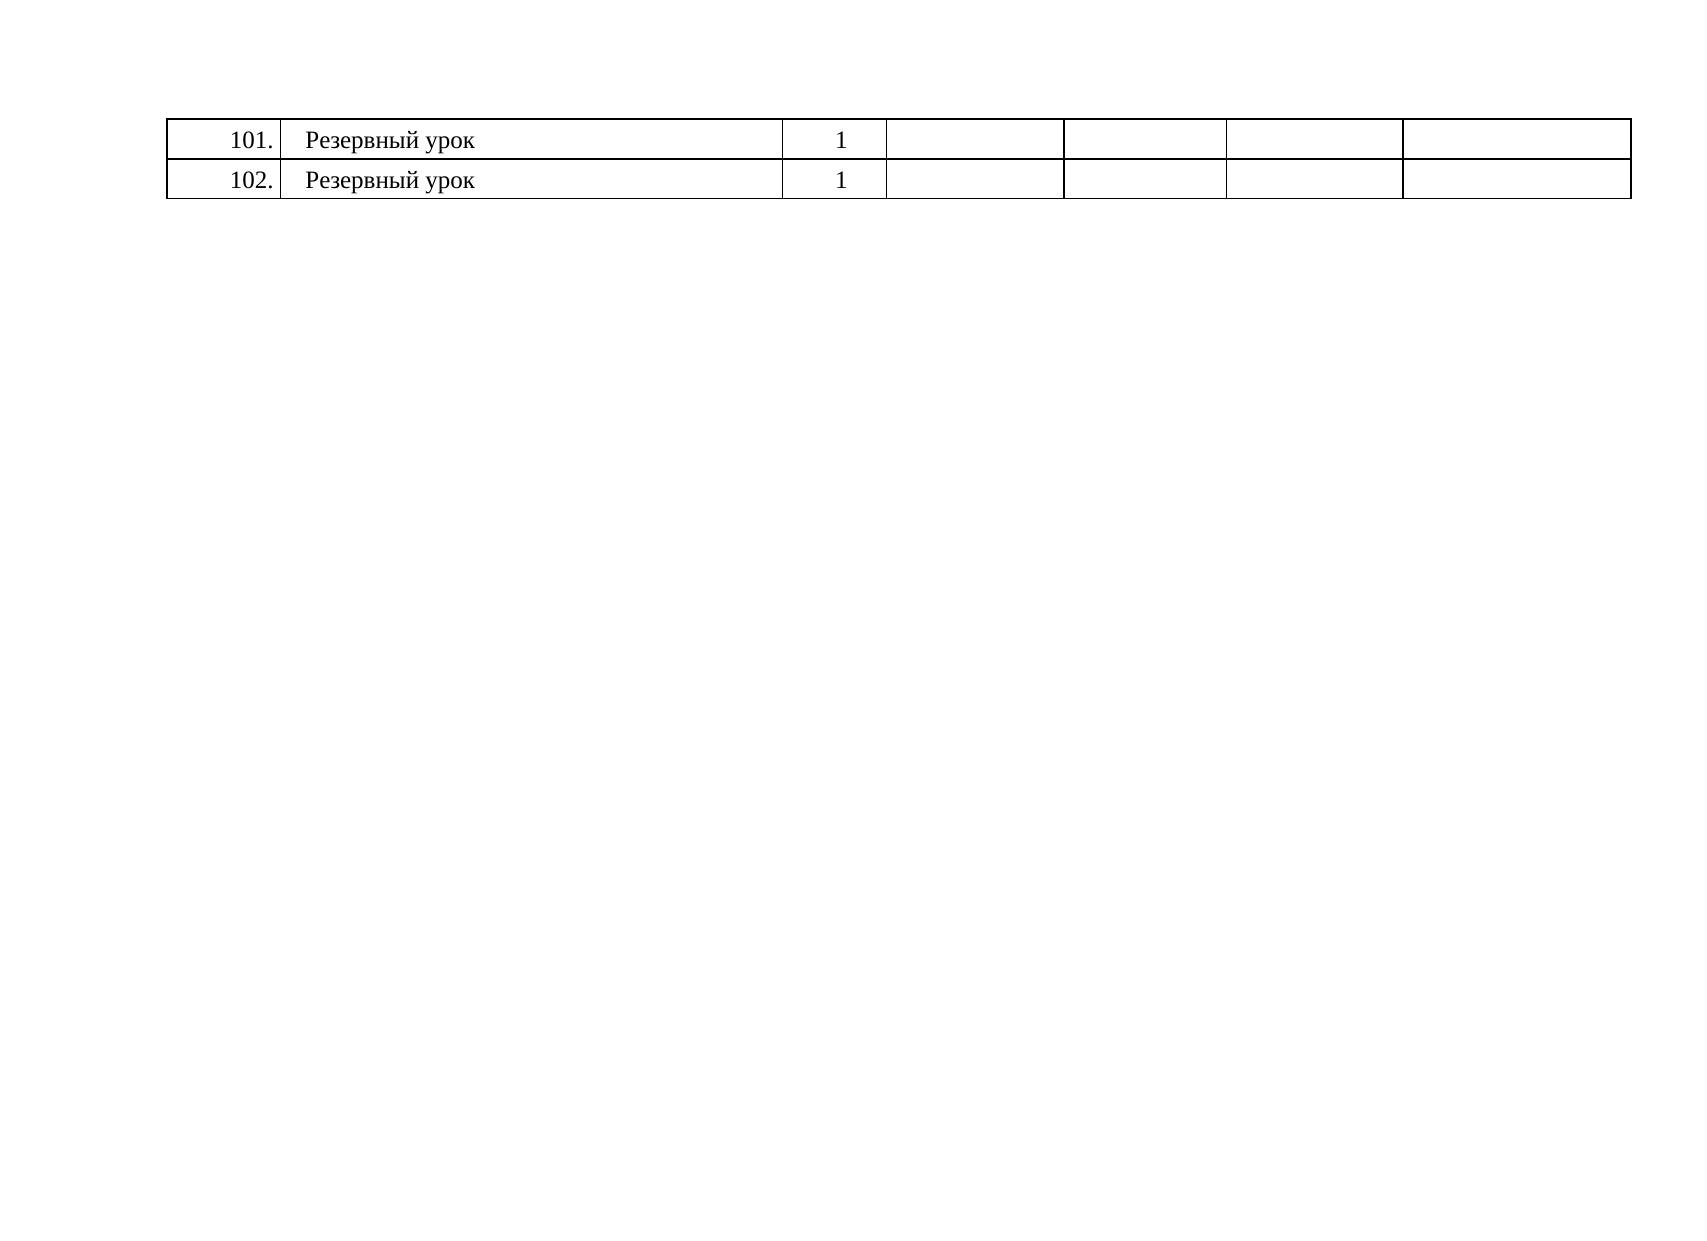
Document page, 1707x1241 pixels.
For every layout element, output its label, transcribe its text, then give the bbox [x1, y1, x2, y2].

table_cell [168, 120, 280, 158]
table_cell [1227, 120, 1402, 158]
table_cell Резервный урок [281, 120, 782, 158]
table_cell Резервный урок [281, 160, 782, 198]
table_cell [1404, 160, 1630, 198]
table_cell [887, 160, 1063, 198]
table_cell [1227, 160, 1402, 198]
table_cell [168, 160, 280, 198]
table_cell [1404, 120, 1630, 158]
table_cell 1 [783, 160, 886, 198]
table_cell 1 [783, 120, 886, 158]
table_cell [887, 120, 1063, 158]
table_cell [1065, 120, 1226, 158]
table_cell [1065, 160, 1226, 198]
